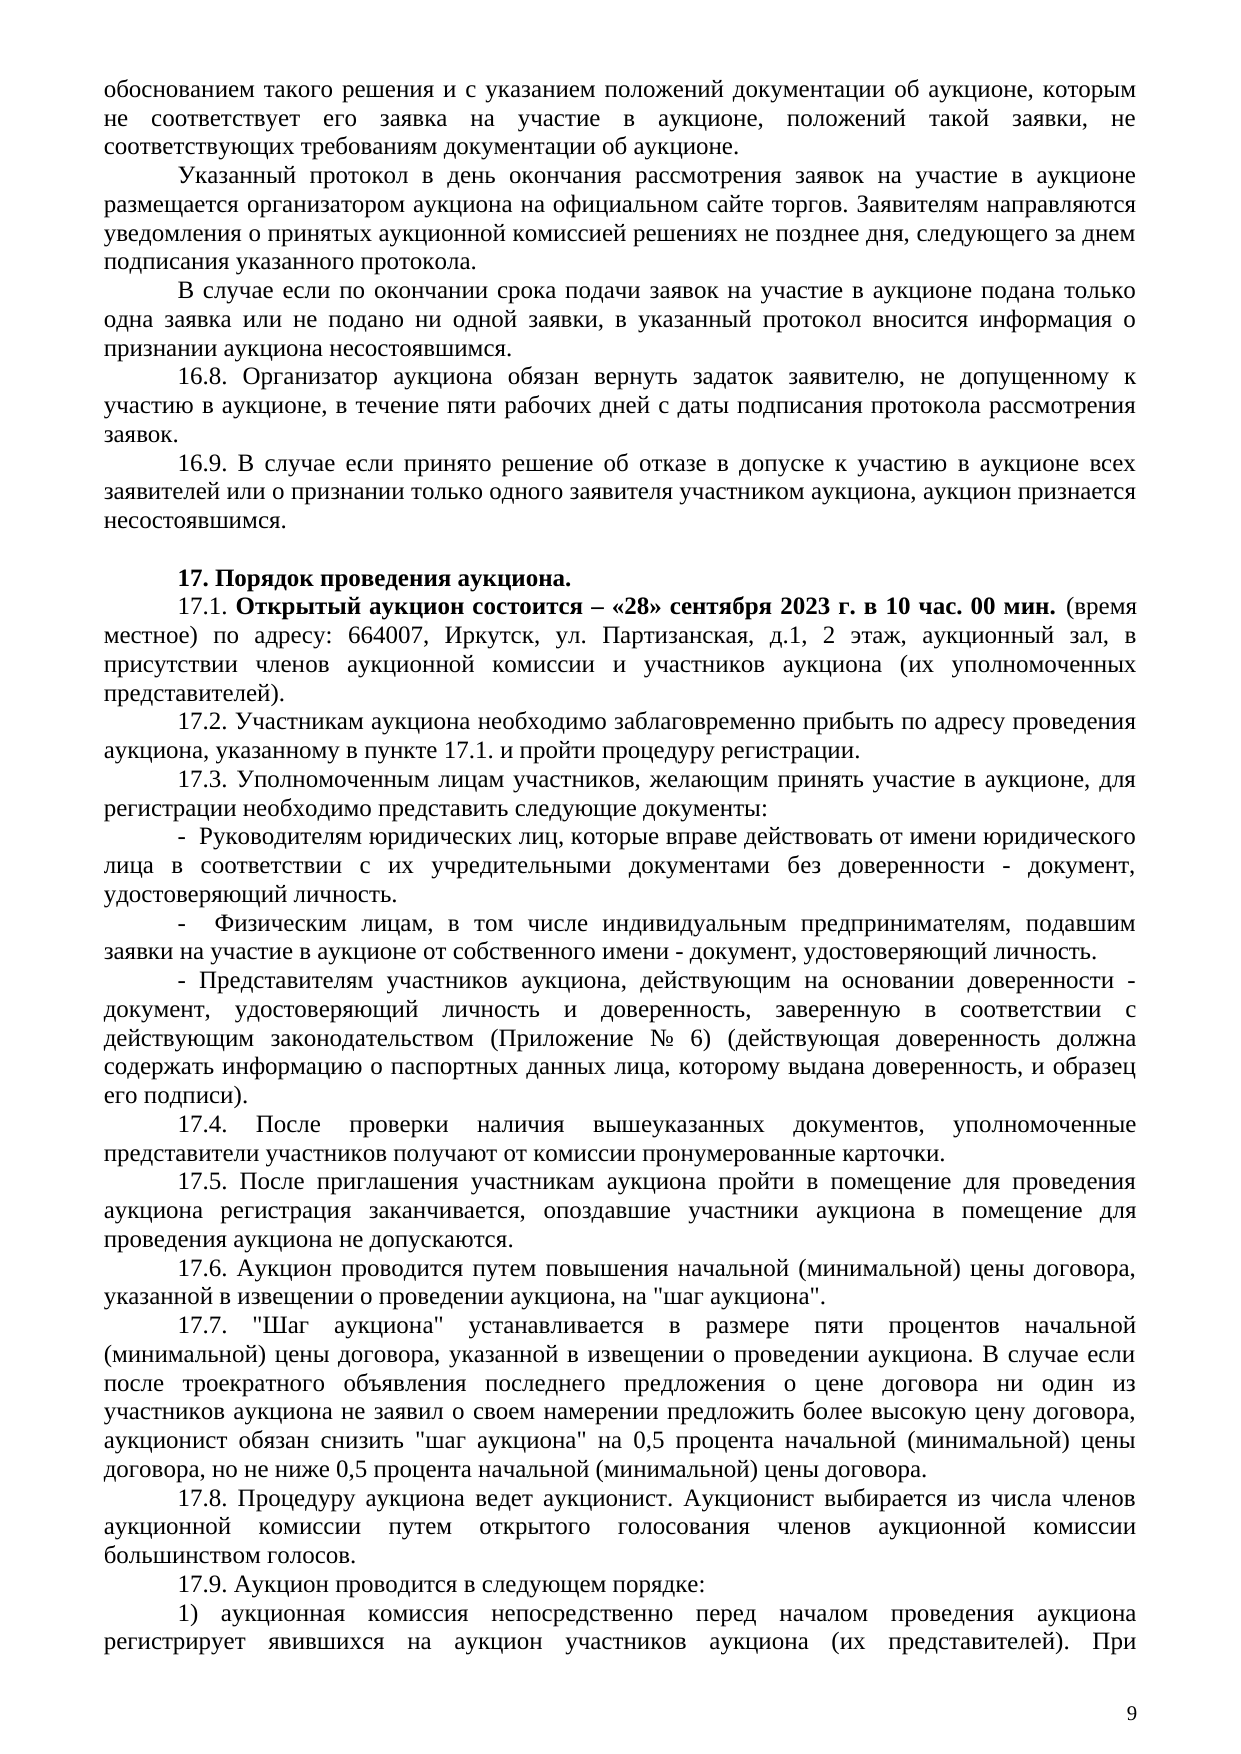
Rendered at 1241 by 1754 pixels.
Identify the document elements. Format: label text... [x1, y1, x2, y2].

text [103, 1598, 1137, 1655]
text 17.3. Уполномоченным лицам участников, желающим принять участие в аукционе, для регистрации необходимо представить следующие документы: [103, 764, 1137, 821]
text 17.4. После проверки наличия вышеуказанных документов, уполномоченные представители участников получают от комиссии пронумерованные карточки. [103, 1109, 1137, 1166]
text 17.1. Открытый аукцион состоится – «28» сентября 2023 г. в 10 час. 00 мин. (время местное) по адресу: 664007, Иркутск, ул. Партизанская, д.1, 2 этаж, аукционный зал, в присутствии членов аукционной комиссии и участников аукциона (их уполномоченных представителей). [103, 591, 1137, 706]
text Указанный протокол в день окончания рассмотрения заявок на участие в аукционе размещается организатором аукциона на официальном сайте торгов. Заявителям направляются уведомления о принятых аукционной комиссией решениях не позднее дня, следующего за днем подписания указанного протокола. [103, 160, 1137, 275]
text 17. Порядок проведения аукциона. [103, 563, 1137, 591]
text 17.6. Аукцион проводится путем повышения начальной (минимальной) цены договора, указанной в извещении о проведении аукциона, на "шаг аукциона". [103, 1253, 1137, 1310]
text 17.7. "Шаг аукциона" устанавливается в размере пяти процентов начальной (минимальной) цены договора, указанной в извещении о проведении аукциона. В случае если после троекратного объявления последнего предложения о цене договора ни один из участников аукциона не заявил о своем намерении предложить более высокую цену договора, аукционист обязан снизить "шаг аукциона" на 0,5 процента начальной (минимальной) цены договора, но не ниже 0,5 процента начальной (минимальной) цены договора. [103, 1310, 1137, 1483]
text 17.5. После приглашения участникам аукциона пройти в помещение для проведения аукциона регистрация заканчивается, опоздавшие участники аукциона в помещение для проведения аукциона не допускаются. [103, 1166, 1137, 1253]
text 16.8. Организатор аукциона обязан вернуть задаток заявителю, не допущенному к участию в аукционе, в течение пяти рабочих дней с даты подписания протокола рассмотрения заявок. [103, 361, 1137, 448]
text - Физическим лицам, в том числе индивидуальным предпринимателям, подавшим заявки на участие в аукционе от собственного имени - документ, удостоверяющий личность. [103, 908, 1137, 965]
text 17.2. Участникам аукциона необходимо заблаговременно прибыть по адресу проведения аукциона, указанному в пункте 17.1. и пройти процедуру регистрации. [103, 706, 1137, 764]
text - Представителям участников аукциона, действующим на основании доверенности - документ, удостоверяющий личность и доверенность, заверенную в соответствии с действующим законодательством (Приложение № 6) (действующая доверенность должна содержать информацию о паспортных данных лица, которому выдана доверенность, и образец его подписи). [103, 965, 1137, 1109]
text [103, 74, 1137, 160]
text - Руководителям юридических лиц, которые вправе действовать от имени юридического лица в соответствии с их учредительными документами без доверенности - документ, удостоверяющий личность. [103, 821, 1137, 908]
text 17.9. Аукцион проводится в следующем порядке: [103, 1569, 1137, 1598]
text 17.8. Процедуру аукциона ведет аукционист. Аукционист выбирается из числа членов аукционной комиссии путем открытого голосования членов аукционной комиссии большинством голосов. [103, 1483, 1137, 1569]
text В случае если по окончании срока подачи заявок на участие в аукционе подана только одна заявка или не подано ни одной заявки, в указанный протокол вносится информация о признании аукциона несостоявшимся. [103, 275, 1137, 361]
text 16.9. В случае если принято решение об отказе в допуске к участию в аукционе всех заявителей или о признании только одного заявителя участником аукциона, аукцион признается несостоявшимся. [103, 448, 1137, 534]
